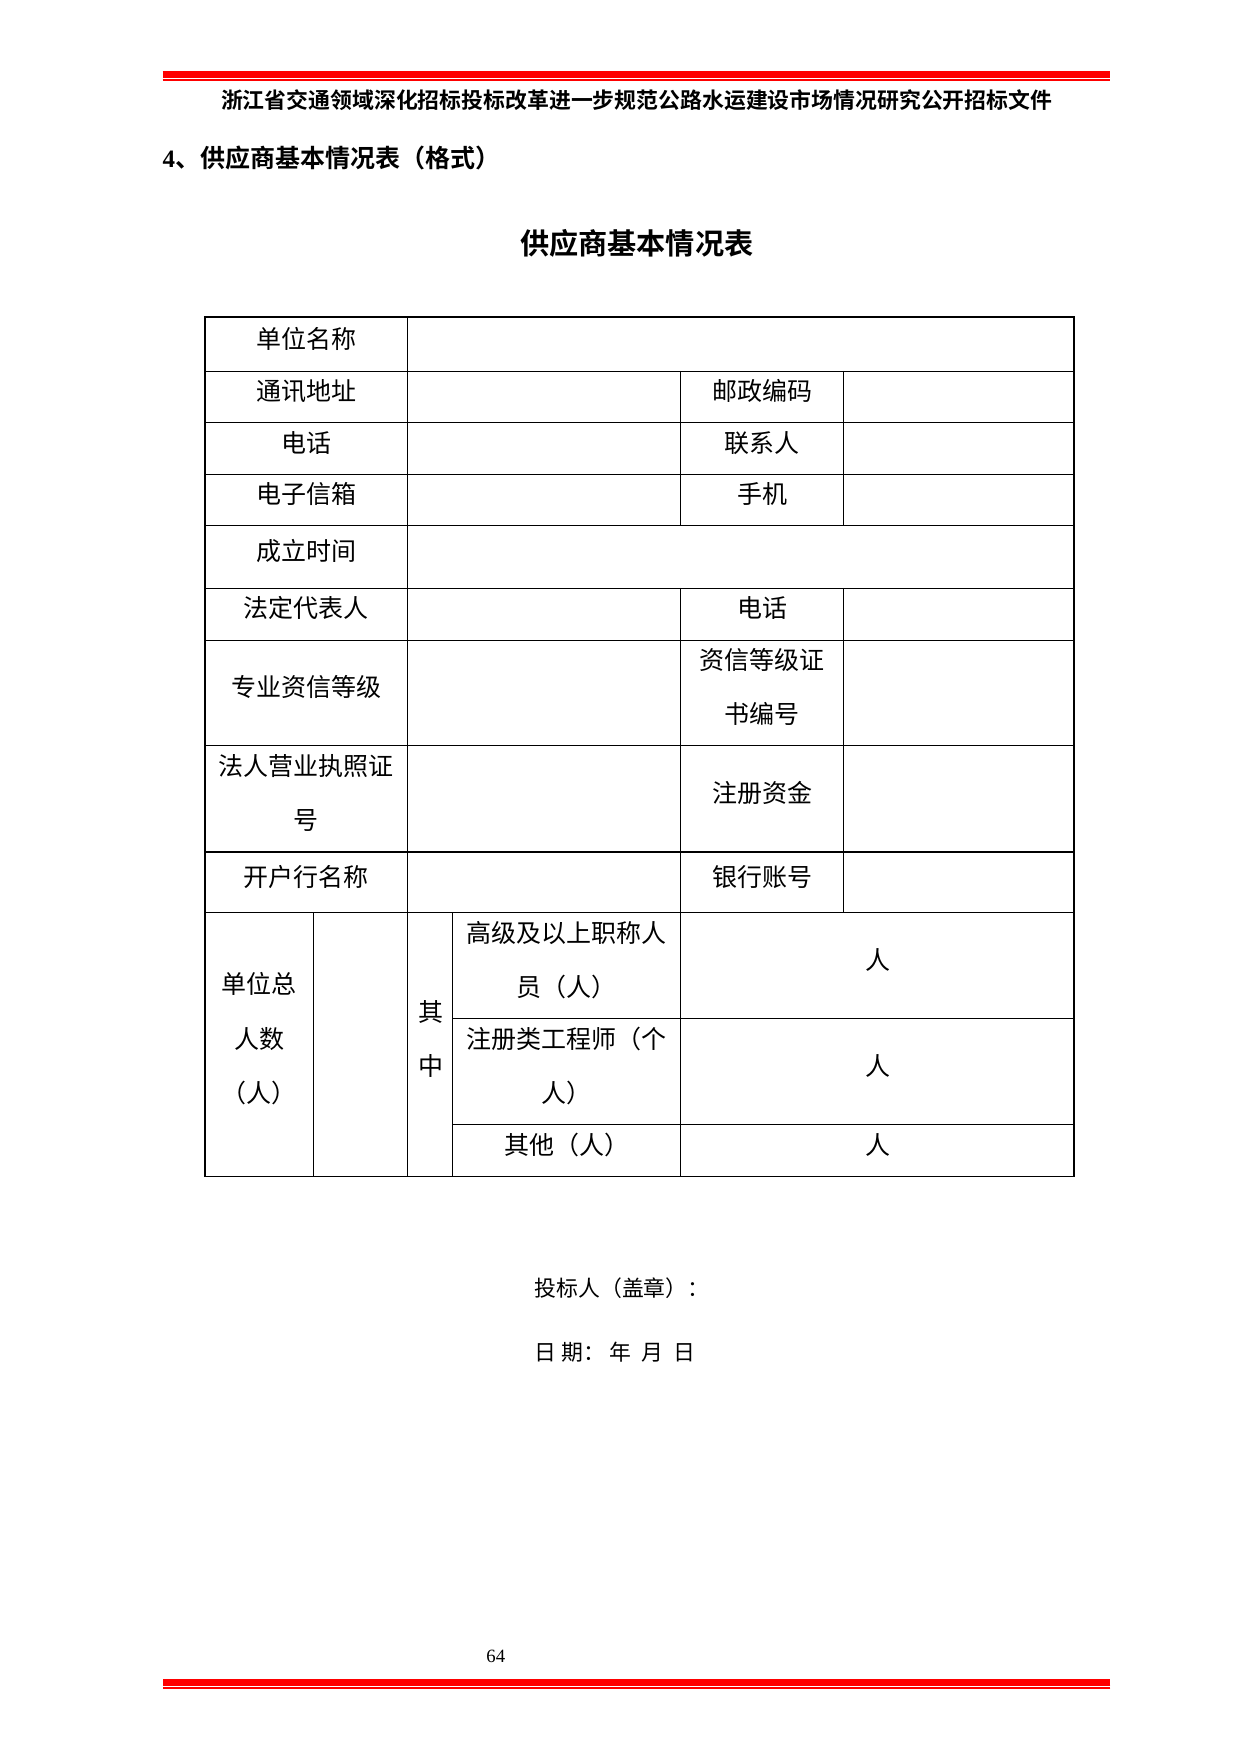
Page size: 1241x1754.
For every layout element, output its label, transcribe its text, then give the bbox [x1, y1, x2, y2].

table_cell 通讯地址 [206, 372, 407, 422]
table_cell [844, 475, 1073, 525]
table_cell [408, 853, 680, 912]
table_cell 人 [681, 1019, 1073, 1124]
table_cell 资信等级证书编号 [681, 641, 843, 745]
table_cell 注册类工程师（个人） [453, 1019, 680, 1124]
table_cell 银行账号 [681, 853, 843, 912]
table_cell [844, 853, 1073, 912]
table_cell [408, 475, 680, 525]
table_cell 开户行名称 [206, 853, 407, 912]
table_header [408, 318, 1073, 371]
table_cell 人 [681, 1125, 1073, 1176]
table_cell 电话 [681, 589, 843, 639]
table_cell 其他（人） [453, 1125, 680, 1176]
table_header 单位名称 [206, 318, 407, 371]
table_cell [844, 589, 1073, 639]
text 供应商基本情况表 [162, 220, 1110, 263]
table_cell 电子信箱 [206, 475, 407, 525]
table_cell [408, 372, 680, 422]
table_cell 电话 [206, 423, 407, 474]
table_cell [844, 746, 1073, 851]
table_cell 其中 [408, 913, 452, 1176]
table_cell 手机 [681, 475, 843, 525]
table_cell 高级及以上职称人员（人） [453, 913, 680, 1018]
table_cell [844, 641, 1073, 745]
table_cell 单位总人数（人） [206, 913, 313, 1176]
table_cell [408, 423, 680, 474]
table_cell 联系人 [681, 423, 843, 474]
table_cell [408, 526, 1073, 588]
table_cell [844, 423, 1073, 474]
text 4、供应商基本情况表（格式） [162, 127, 1110, 177]
table_cell [314, 913, 407, 1176]
table_cell 成立时间 [206, 526, 407, 588]
table_cell 邮政编码 [681, 372, 843, 422]
table_cell [844, 372, 1073, 422]
text 日 期： 年 月 日 [162, 1335, 1110, 1367]
text 投标人（盖章）： [162, 1256, 1110, 1306]
table_cell [408, 589, 680, 639]
table_cell 法人营业执照证号 [206, 746, 407, 851]
table_cell 人 [681, 913, 1073, 1018]
table_cell [408, 641, 680, 745]
table_cell [408, 746, 680, 851]
table_cell 专业资信等级 [206, 641, 407, 745]
table_cell 法定代表人 [206, 589, 407, 639]
table_cell 注册资金 [681, 746, 843, 851]
